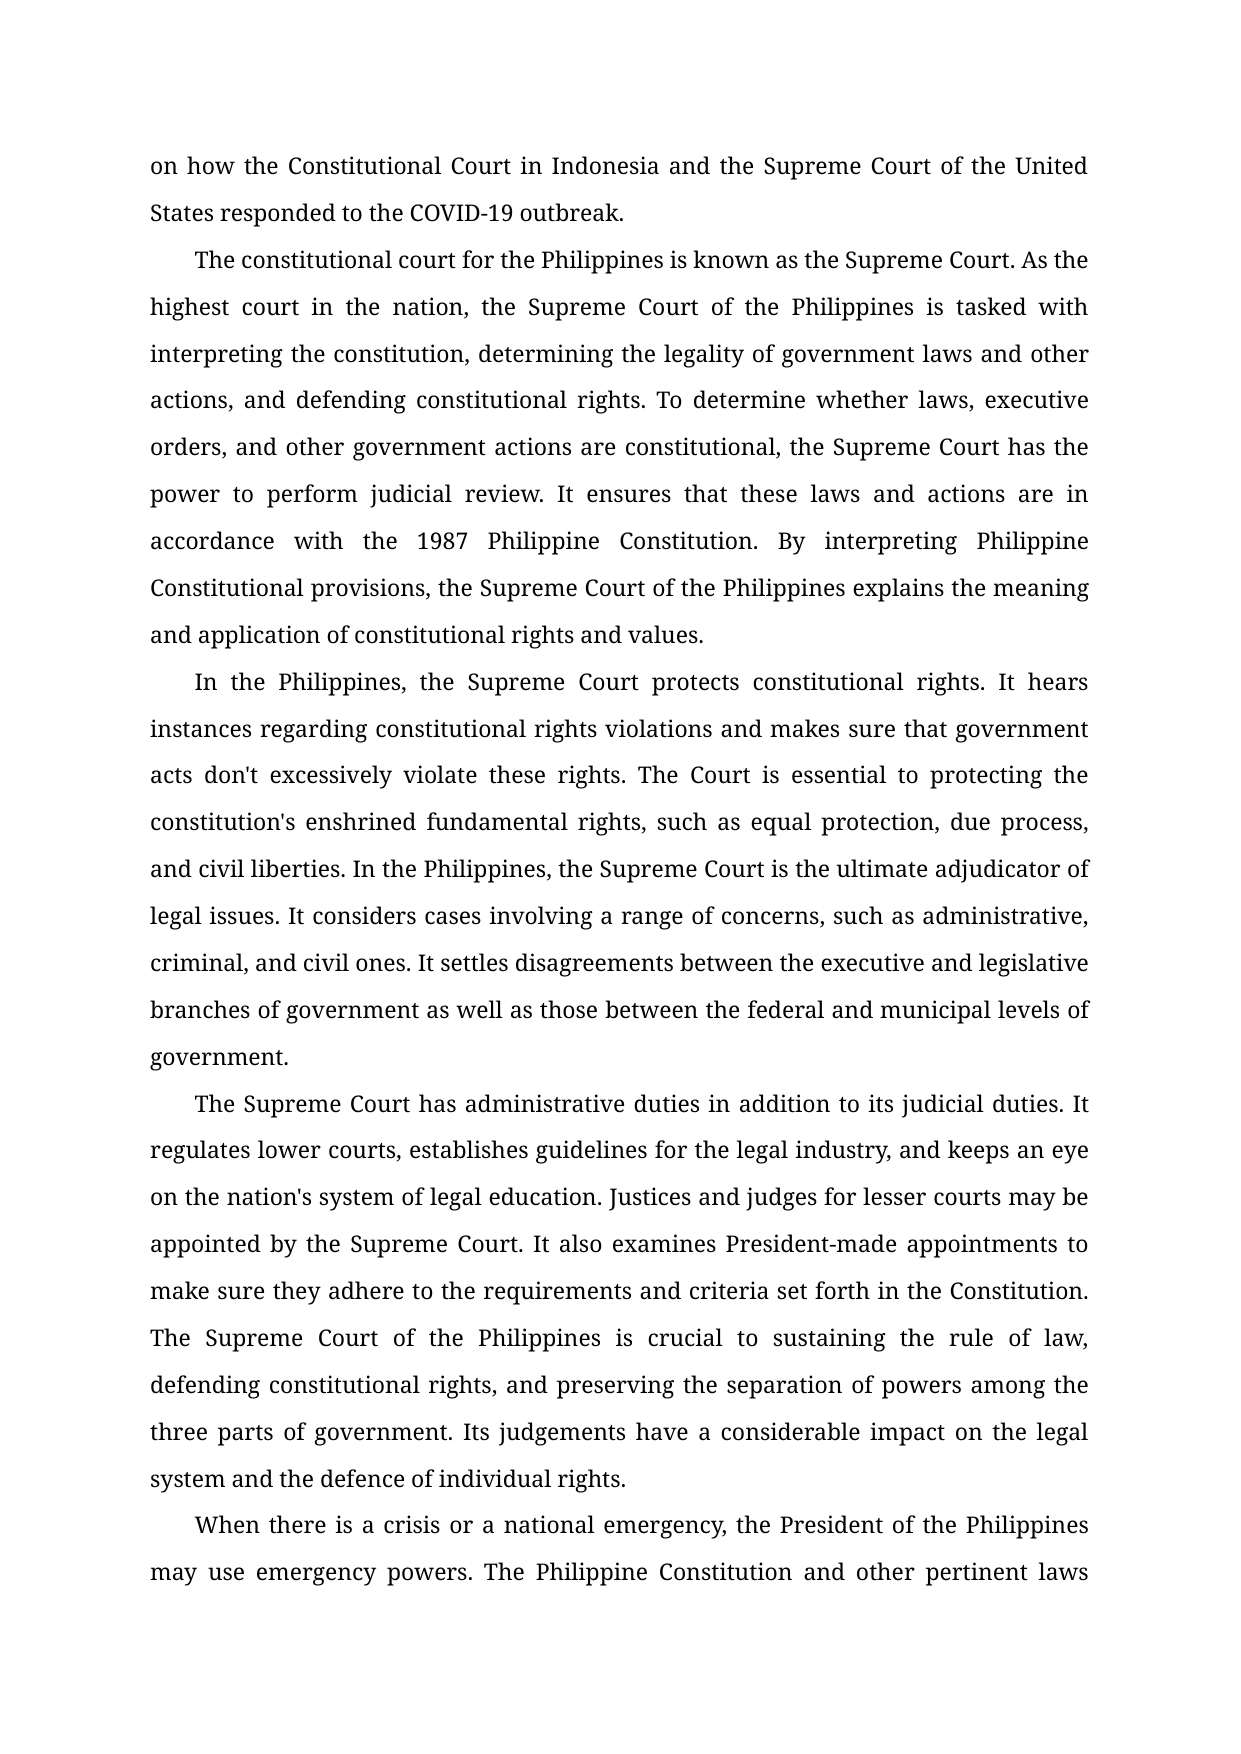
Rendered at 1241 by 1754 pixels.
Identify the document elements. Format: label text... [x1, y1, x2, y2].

text In the Philippines, the Supreme Court protects constitutional rights. It hears instances regarding constitutional rights violations and makes sure that government acts don't excessively violate these rights. The Court is essential to protecting the constitution's enshrined fundamental rights, such as equal protection, due process, and civil liberties. In the Philippines, the Supreme Court is the ultimate adjudicator of legal issues. It considers cases involving a range of concerns, such as administrative, criminal, and civil ones. It settles disagreements between the executive and legislative branches of government as well as those between the federal and municipal levels of government. [150, 666, 1090, 1072]
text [150, 1509, 1090, 1587]
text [150, 150, 1090, 228]
text The constitutional court for the Philippines is known as the Supreme Court. As the highest court in the nation, the Supreme Court of the Philippines is tasked with interpreting the constitution, determining the legality of government laws and other actions, and defending constitutional rights. To determine whether laws, executive orders, and other government actions are constitutional, the Supreme Court has the power to perform judicial review. It ensures that these laws and actions are in accordance with the 1987 Philippine Constitution. By interpreting Philippine Constitutional provisions, the Supreme Court of the Philippines explains the meaning and application of constitutional rights and values. [150, 244, 1090, 650]
text The Supreme Court has administrative duties in addition to its judicial duties. It regulates lower courts, establishes guidelines for the legal industry, and keeps an eye on the nation's system of legal education. Justices and judges for lesser courts may be appointed by the Supreme Court. It also examines President-made appointments to make sure they adhere to the requirements and criteria set forth in the Constitution. The Supreme Court of the Philippines is crucial to sustaining the rule of law, defending constitutional rights, and preserving the separation of powers among the three parts of government. Its judgements have a considerable impact on the legal system and the defence of individual rights. [150, 1087, 1090, 1494]
